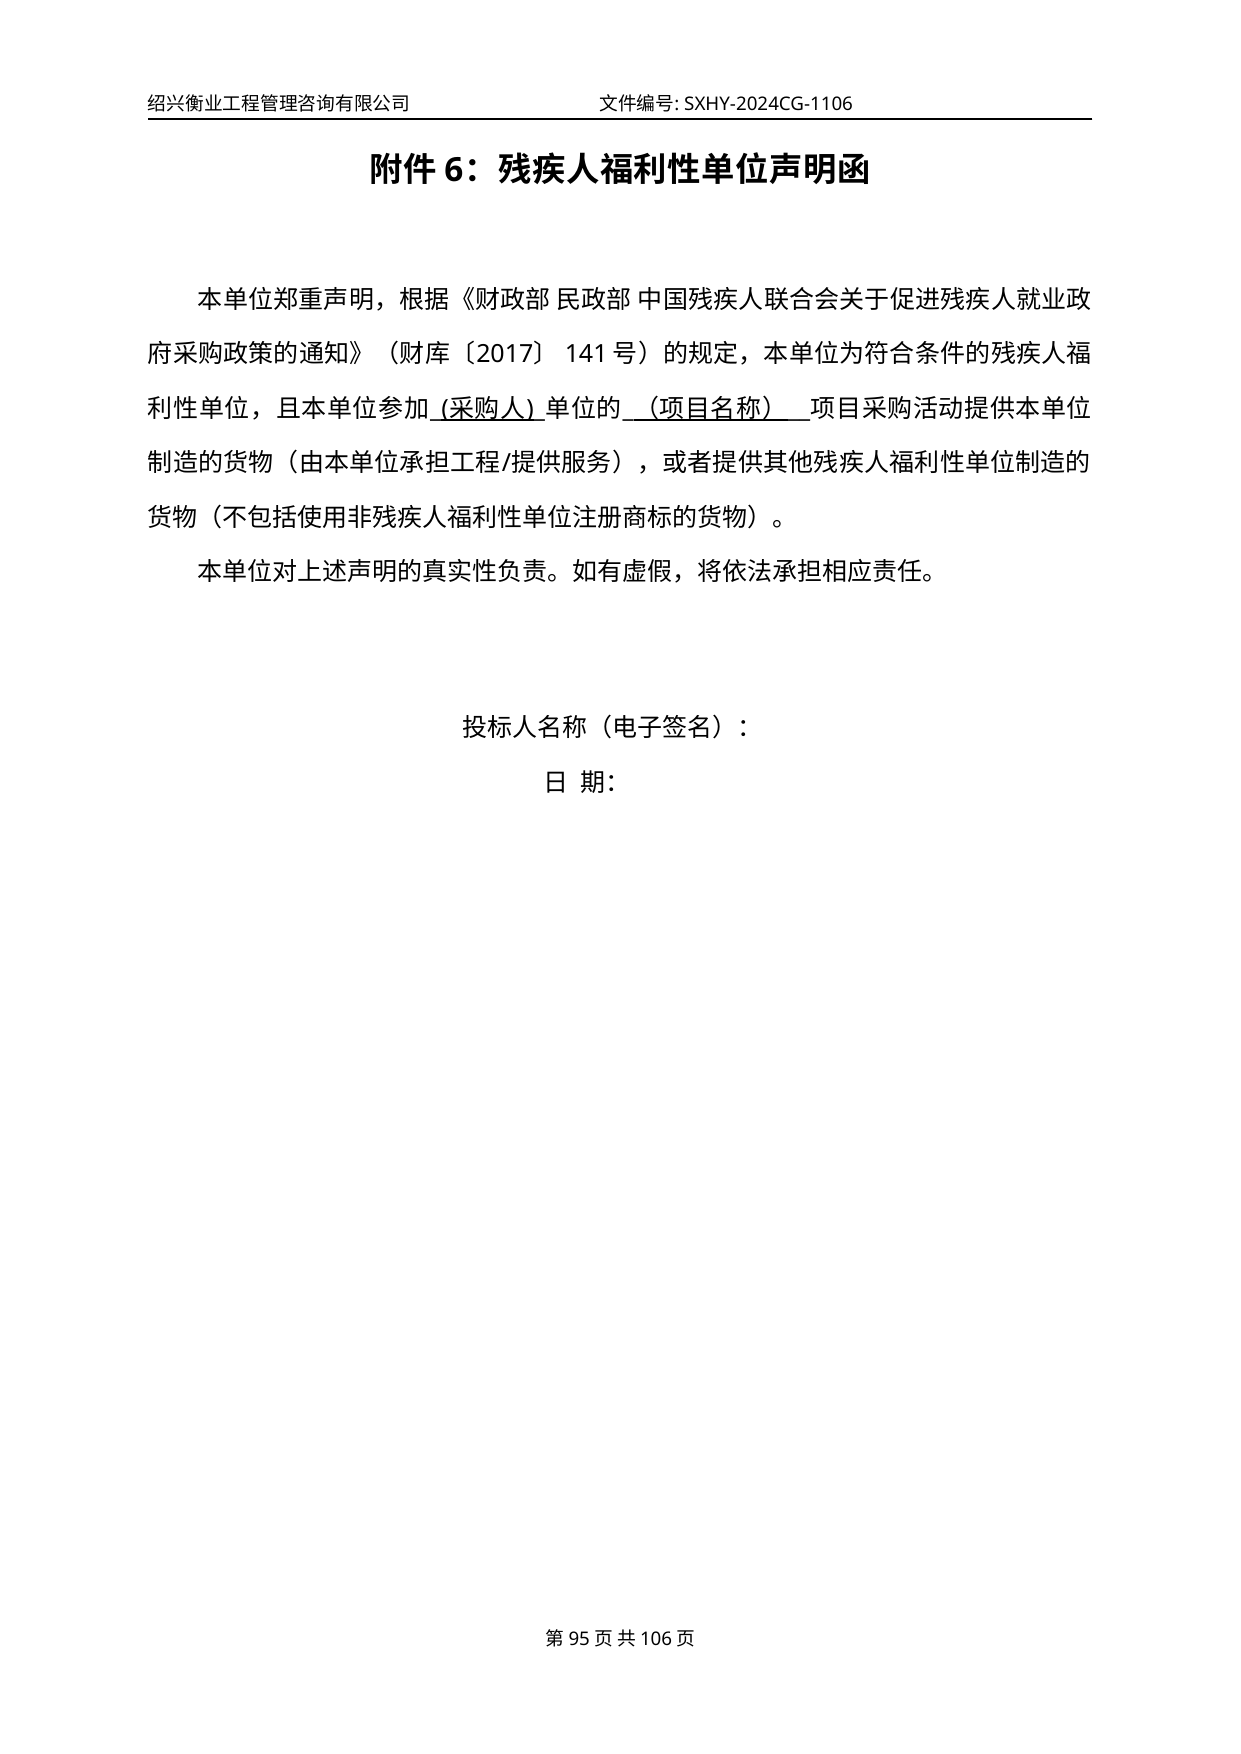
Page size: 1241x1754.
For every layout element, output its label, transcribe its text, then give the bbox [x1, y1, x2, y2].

text 日 期： [148, 762, 930, 798]
text 投标人名称（电子签名）： [148, 708, 930, 744]
text 本单位郑重声明，根据《财政部 民政部 中国残疾人联合会关于促进残疾人就业政府采购政策的通知》（财库〔2017〕 141号）的规定，本单位为符合条件的残疾人福利性单位，且本单位参加_(采购人)_单位的_（项目名称）__项目采购活动提供本单位制造的货物（由本单位承担工程/提供服务），或者提供其他残疾人福利性单位制造的货物（不包括使用非残疾人福利性单位注册商标的货物）。 [148, 279, 1092, 533]
text 本单位对上述声明的真实性负责。如有虚假，将依法承担相应责任。 [148, 551, 1092, 588]
text 附件6：残疾人福利性单位声明函 [148, 143, 1092, 192]
